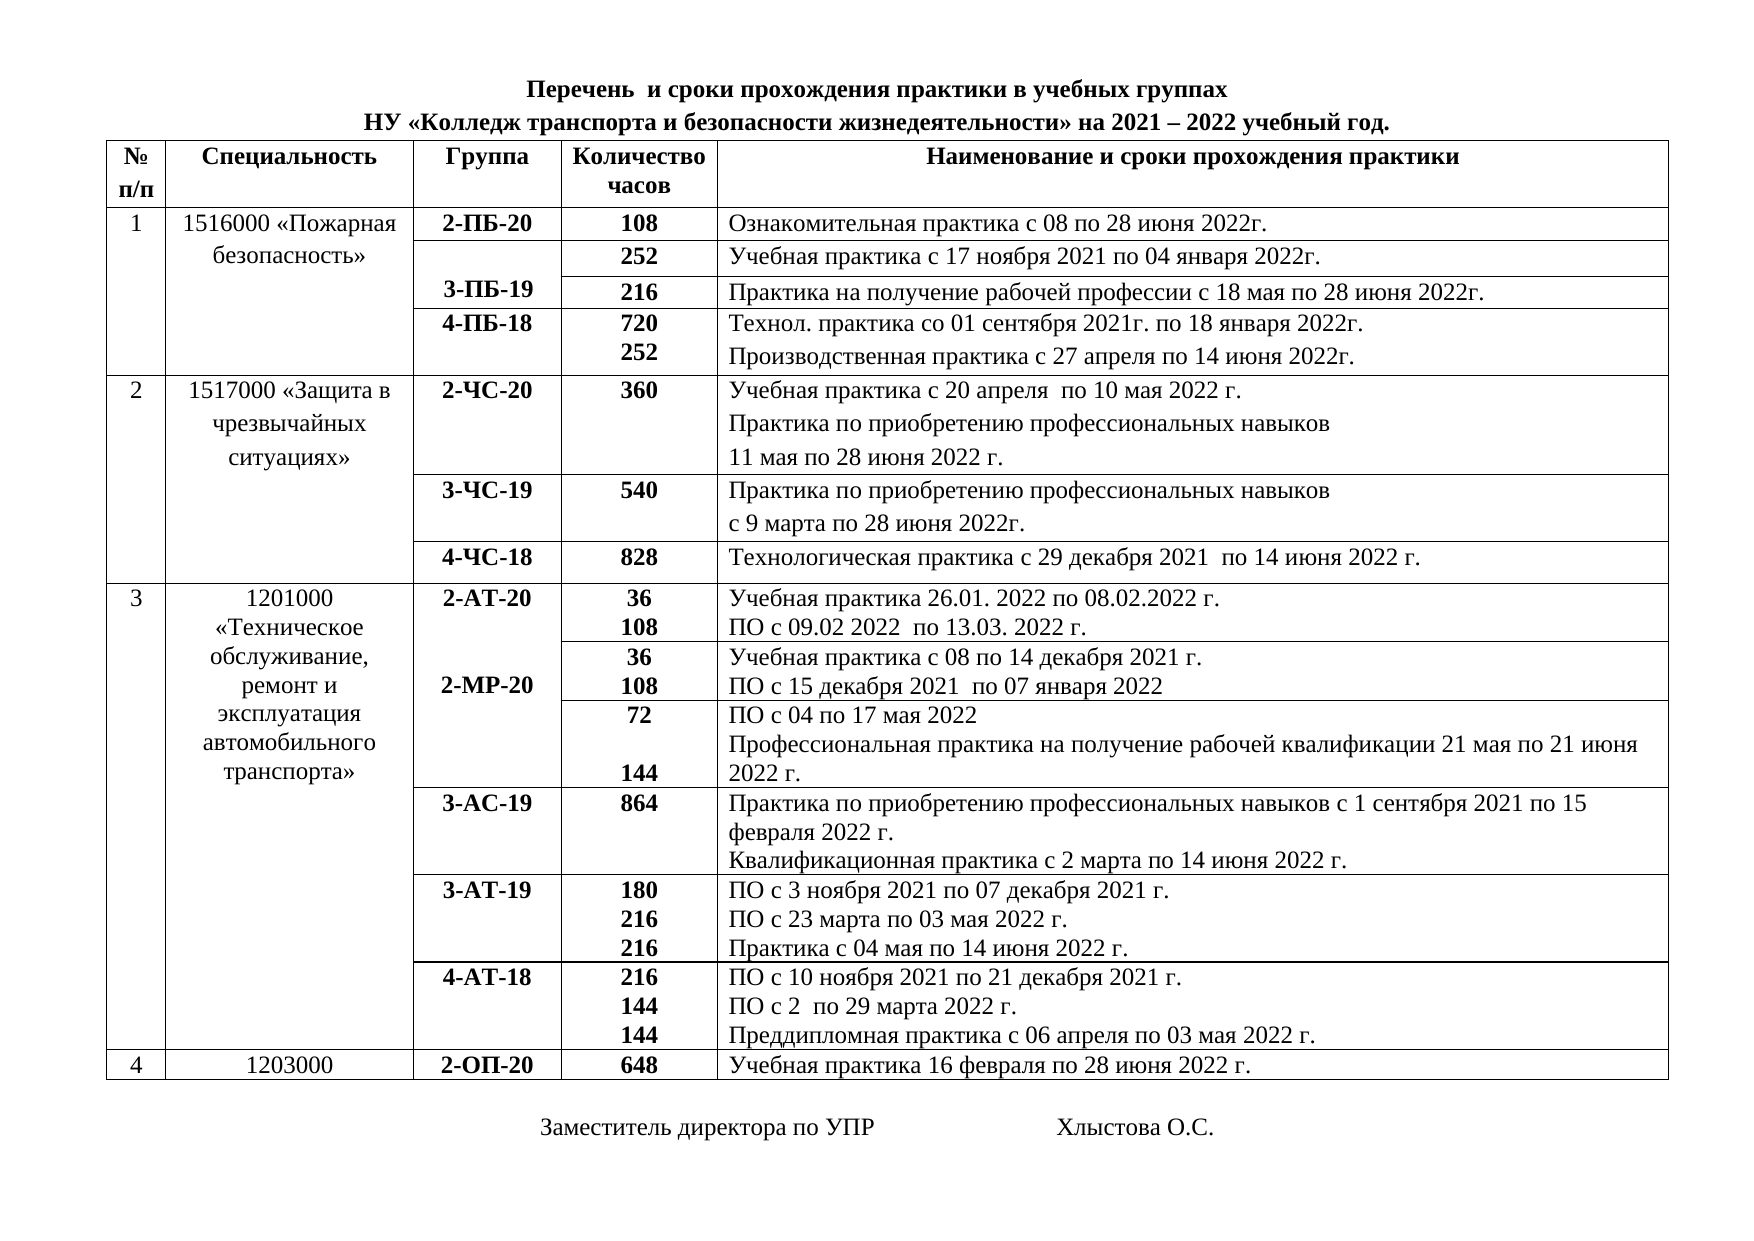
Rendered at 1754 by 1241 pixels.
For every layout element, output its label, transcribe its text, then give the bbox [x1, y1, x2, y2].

table_cell Технологическая практика с 29 декабря 2021 по 14 июня 2022 г. [718, 542, 1668, 582]
table_cell 1517000 «Защита в чрезвычайных ситуациях» [166, 376, 413, 582]
table_cell 216 [562, 277, 717, 307]
table_cell 4-ЧС-18 [414, 542, 561, 582]
table_cell 2-ОП-20 [414, 1050, 561, 1078]
table_cell Учебная практика с 17 ноября 2021 по 04 января 2022г. [718, 241, 1668, 276]
table_cell Практика по приобретению профессиональных навыков с 1 сентября 2021 по 15 февраля 2022 г. Квалификационная практика с 2 марта по 14 июня 2022 г. [718, 788, 1668, 874]
table_cell 3-АТ-19 [414, 875, 561, 961]
table_cell 2 [107, 376, 165, 582]
table_cell 108 [562, 208, 717, 240]
table_header № п/п [107, 141, 165, 207]
table_cell 2-АТ-20 2-МР-20 [414, 584, 561, 787]
table_header Специальность [166, 141, 413, 207]
table_header Группа [414, 141, 561, 207]
table_cell Ознакомительная практика с 08 по 28 июня 2022г. [718, 208, 1668, 240]
table_cell 828 [562, 542, 717, 582]
table_cell 864 [562, 788, 717, 874]
table_cell 216 144 144 [562, 963, 717, 1049]
table_cell 36 108 [562, 642, 717, 699]
table_cell 180 216 216 [562, 875, 717, 961]
table_cell Учебная практика с 20 апреля по 10 мая 2022 г. Практика по приобретению профессиональных навыков 11 мая по 28 июня 2022 г. [718, 376, 1668, 474]
table_cell Технол. практика со 01 сентября 2021г. по 18 января 2022г. Производственная практика с 27 апреля по 14 июня 2022г. [718, 309, 1668, 374]
table_cell Практика на получение рабочей профессии с 18 мая по 28 июня 2022г. [718, 277, 1668, 307]
table_cell 3-АС-19 [414, 788, 561, 874]
table_cell 648 [562, 1050, 717, 1078]
table_cell 360 [562, 376, 717, 474]
table_cell 4-ПБ-18 [414, 309, 561, 374]
table_cell 4 [107, 1050, 165, 1078]
table_cell ПО с 3 ноября 2021 по 07 декабря 2021 г. ПО с 23 марта по 03 мая 2022 г. Практика с 04 мая по 14 июня 2022 г. [718, 875, 1668, 961]
table_cell 3-ЧС-19 [414, 475, 561, 541]
table_cell Учебная практика 16 февраля по 28 июня 2022 г. [718, 1050, 1668, 1078]
table_cell Учебная практика 26.01. 2022 по 08.02.2022 г. ПО с 09.02 2022 по 13.03. 2022 г. [718, 584, 1668, 641]
table_cell ПО с 10 ноября 2021 по 21 декабря 2021 г. ПО с 2 по 29 марта 2022 г. Преддипломная практика с 06 апреля по 03 мая 2022 г. [718, 963, 1668, 1049]
table_cell 720 252 [562, 309, 717, 374]
table_header Количество часов [562, 141, 717, 207]
text Перечень и сроки прохождения практики в учебных группах [118, 74, 1636, 103]
table_cell 4-АТ-18 [414, 963, 561, 1049]
table_cell Практика по приобретению профессиональных навыков с 9 марта по 28 июня 2022г. [718, 475, 1668, 541]
table_cell Учебная практика с 08 по 14 декабря 2021 г. ПО с 15 декабря 2021 по 07 января 2022 [718, 642, 1668, 699]
text Заместитель директора по УПР Хлыстова О.С. [118, 1112, 1636, 1141]
table_cell 72 144 [562, 701, 717, 787]
text НУ «Колледж транспорта и безопасности жизнедеятельности» на 2021 – 2022 учебный год. [118, 107, 1636, 136]
table_cell 3 [107, 584, 165, 1049]
table_cell 1201000 «Техническое обслуживание, ремонт и эксплуатация автомобильного транспорта» [166, 584, 413, 1049]
table_cell 540 [562, 475, 717, 541]
table_cell 2-ЧС-20 [414, 376, 561, 474]
table_header Наименование и сроки прохождения практики [718, 141, 1668, 207]
table_cell 1 [107, 208, 165, 374]
table_cell 3-ПБ-19 [414, 241, 561, 307]
table_cell 252 [562, 241, 717, 276]
table_cell 1203000 [166, 1050, 413, 1078]
table_cell ПО с 04 по 17 мая 2022 Профессиональная практика на получение рабочей квалификации 21 мая по 21 июня 2022 г. [718, 701, 1668, 787]
table_cell 2-ПБ-20 [414, 208, 561, 240]
table_cell 1516000 «Пожарная безопасность» [166, 208, 413, 374]
table_cell 36 108 [562, 584, 717, 641]
